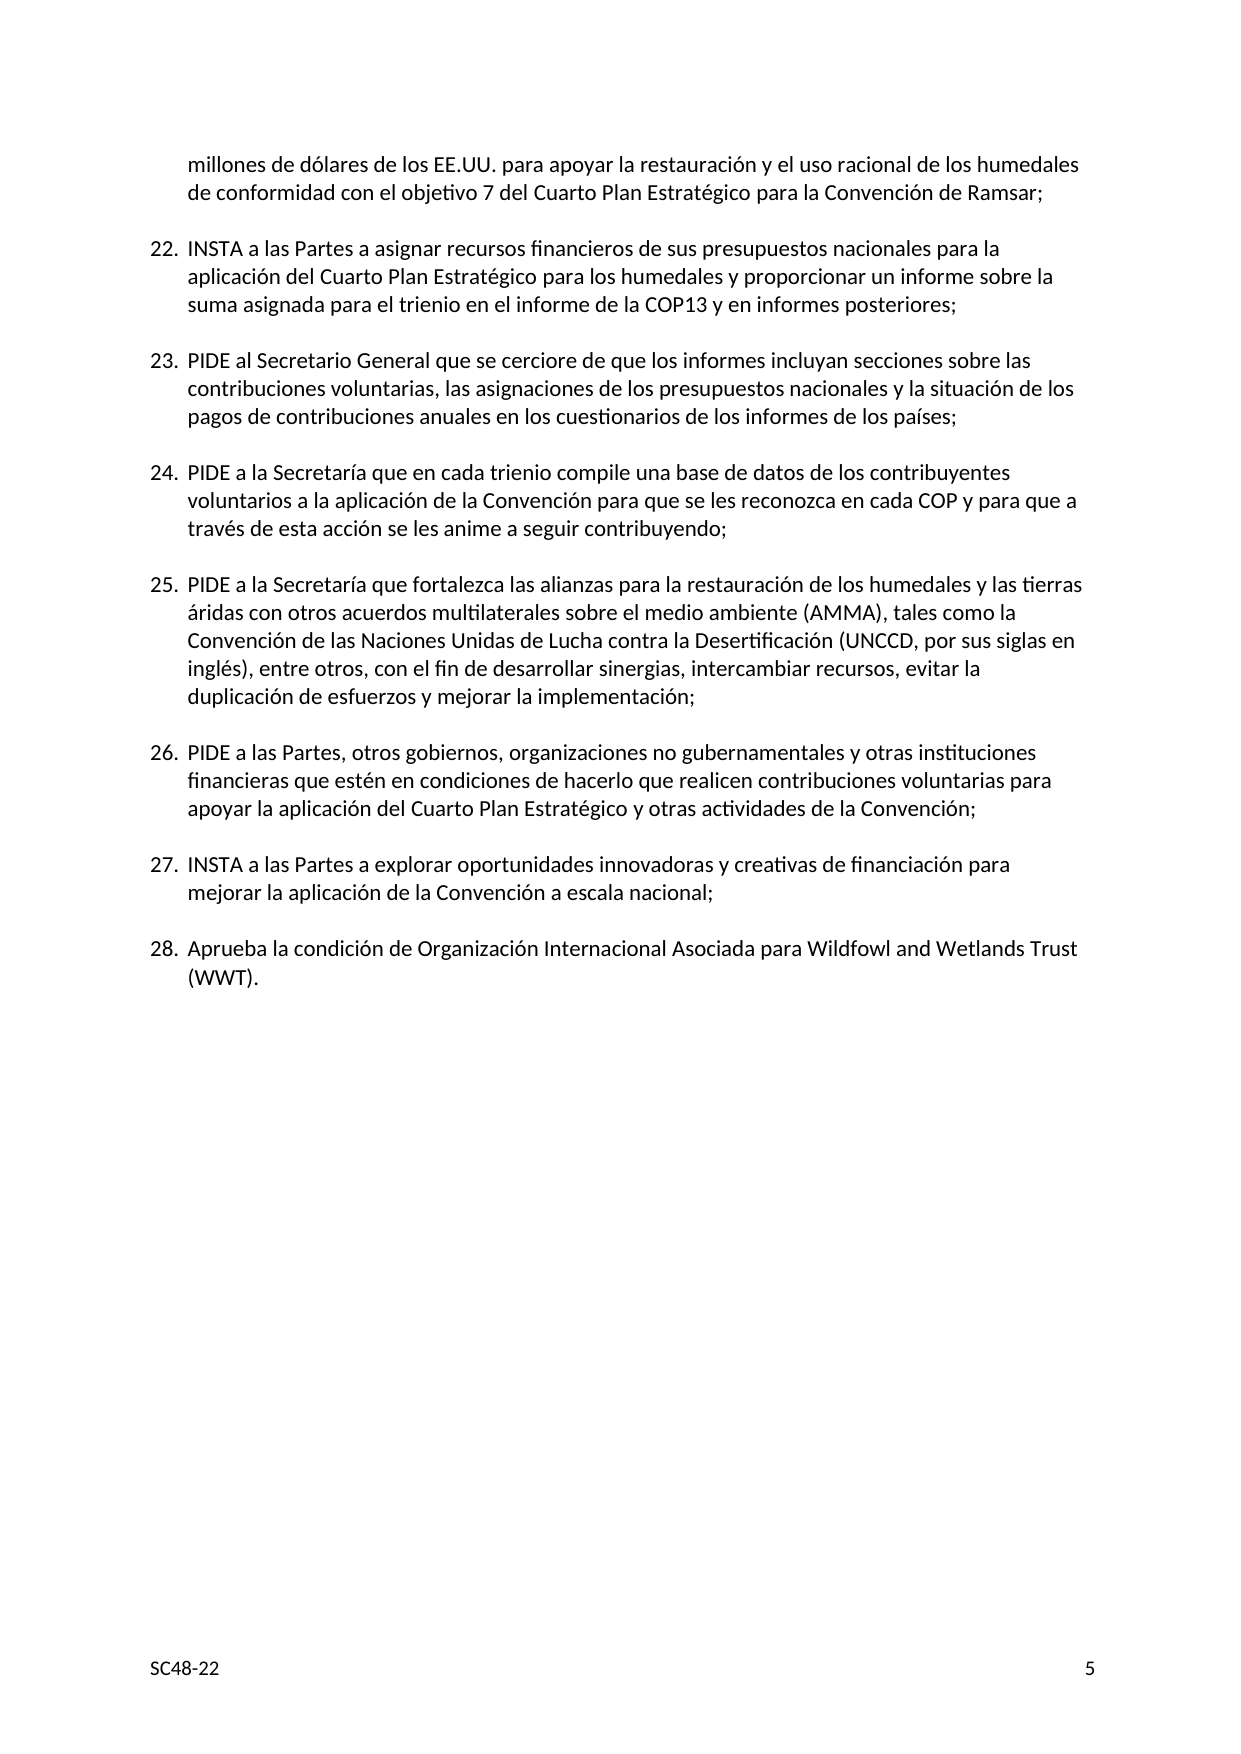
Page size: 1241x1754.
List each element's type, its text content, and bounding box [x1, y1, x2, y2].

list PIDE al Secretario General que se cerciore de que los informes incluyan secciones sobre las contribuciones voluntarias, las asignaciones de los presupuestos nacionales y la situación de los pagos de contribuciones anuales en los cuestionarios de los informes de los países; [150, 346, 1090, 430]
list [150, 150, 1090, 206]
list INSTA a las Partes a explorar oportunidades innovadoras y creativas de financiación para mejorar la aplicación de la Convención a escala nacional; [150, 851, 1090, 907]
list PIDE a la Secretaría que en cada trienio compile una base de datos de los contribuyentes voluntarios a la aplicación de la Convención para que se les reconozca en cada COP y para que a través de esta acción se les anime a seguir contribuyendo; [150, 458, 1090, 542]
list PIDE a las Partes, otros gobiernos, organizaciones no gubernamentales y otras instituciones financieras que estén en condiciones de hacerlo que realicen contribuciones voluntarias para apoyar la aplicación del Cuarto Plan Estratégico y otras actividades de la Convención; [150, 738, 1090, 822]
list INSTA a las Partes a asignar recursos financieros de sus presupuestos nacionales para la aplicación del Cuarto Plan Estratégico para los humedales y proporcionar un informe sobre la suma asignada para el trienio en el informe de la COP13 y en informes posteriores; [150, 234, 1090, 318]
list Aprueba la condición de Organización Internacional Asociada para Wildfowl and Wetlands Trust (WWT). [150, 934, 1090, 991]
list PIDE a la Secretaría que fortalezca las alianzas para la restauración de los humedales y las tierras áridas con otros acuerdos multilaterales sobre el medio ambiente (AMMA), tales como la Convención de las Naciones Unidas de Lucha contra la Desertificación (UNCCD, por sus siglas en inglés), entre otros, con el fin de desarrollar sinergias, intercambiar recursos, evitar la duplicación de esfuerzos y mejorar la implementación; [150, 570, 1090, 710]
